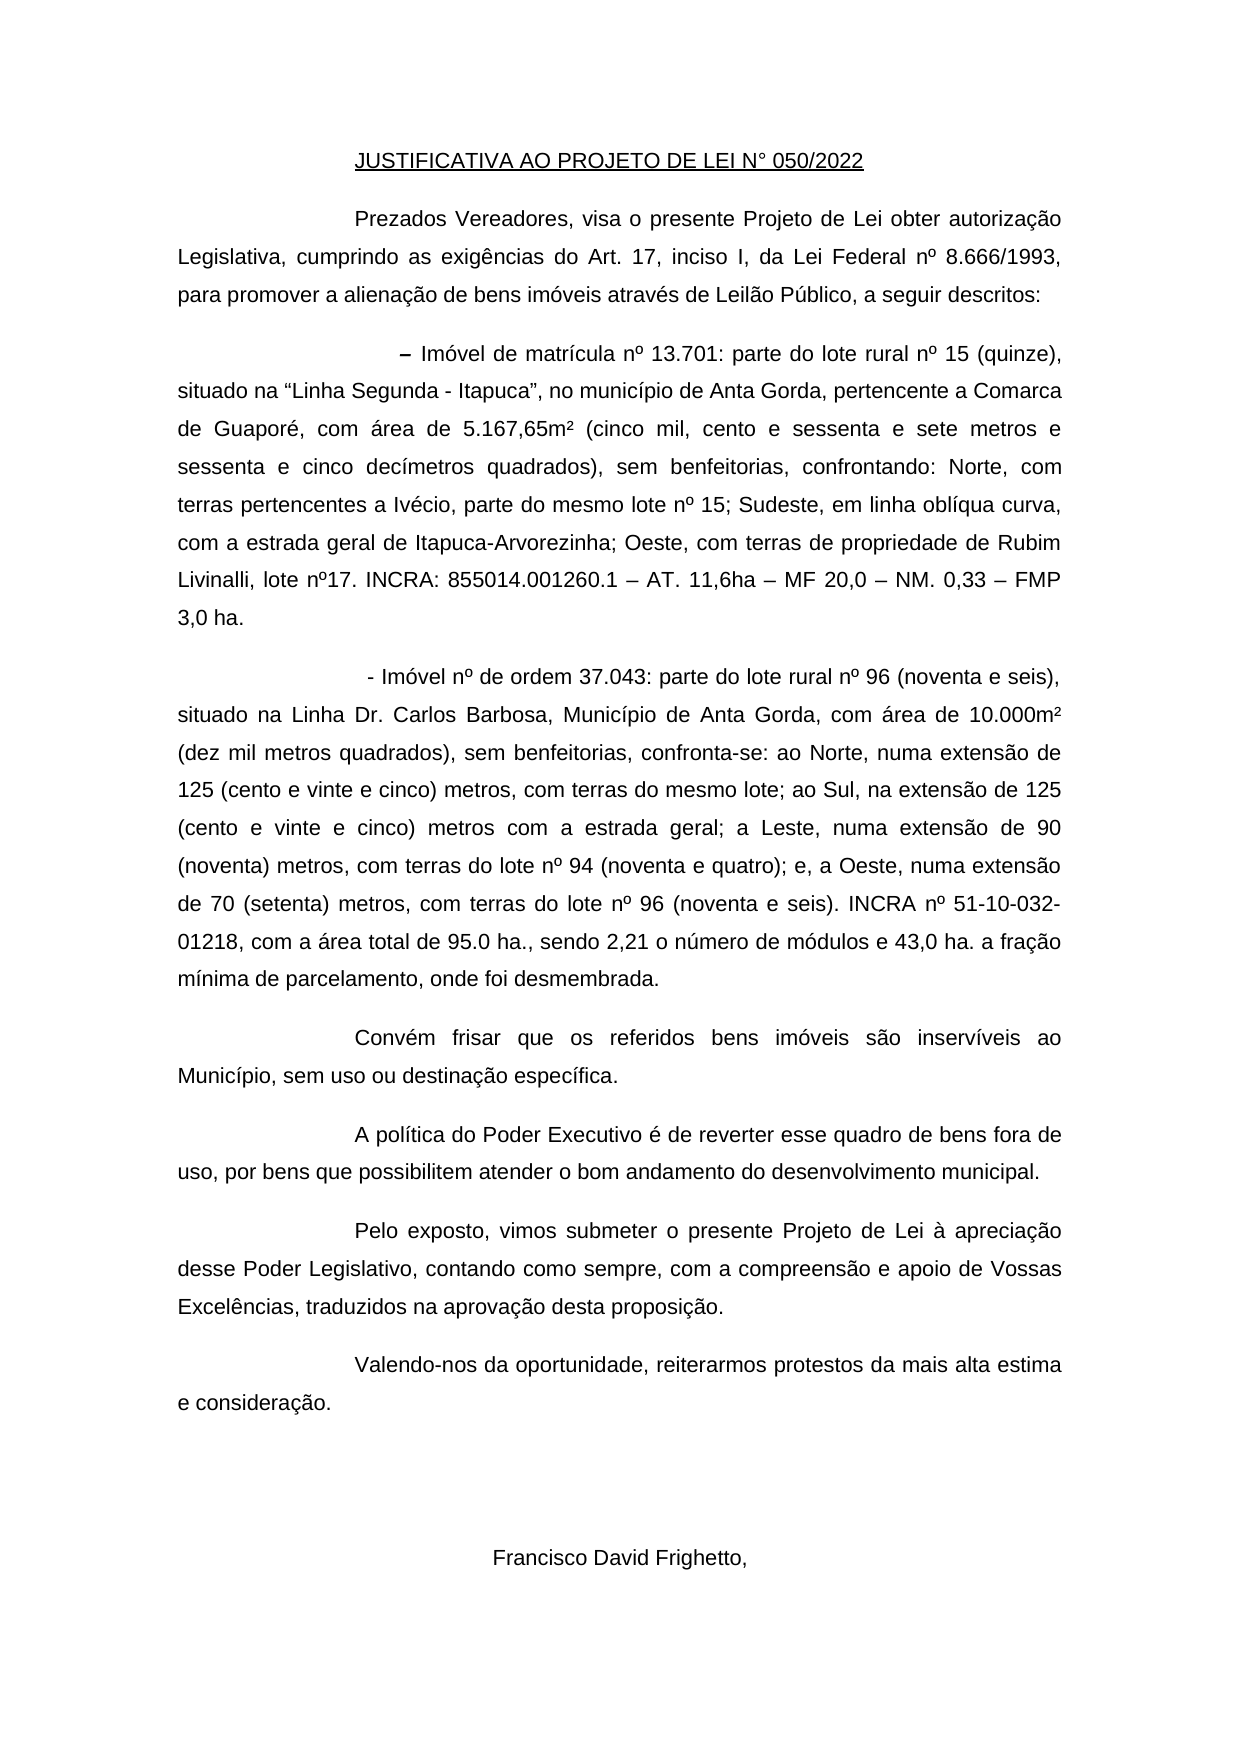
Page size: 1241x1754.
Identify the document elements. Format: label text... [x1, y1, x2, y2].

text JUSTIFICATIVA AO PROJETO DE LEI N° 050/2022 [354, 148, 1063, 173]
text Pelo exposto, vimos submeter o presente Projeto de Lei à apreciação desse Poder Legislativo, contando como sempre, com a compreensão e apoio de Vossas Excelências, traduzidos na aprovação desta proposição. [177, 1218, 1063, 1319]
text – Imóvel de matrícula nº 13.701: parte do lote rural nº 15 (quinze), situado na “Linha Segunda - Itapuca”, no município de Anta Gorda, pertencente a Comarca de Guaporé, com área de 5.167,65m² (cinco mil, cento e sessenta e sete metros e sessenta e cinco decímetros quadrados), sem benfeitorias, confrontando: Norte, com terras pertencentes a Ivécio, parte do mesmo lote nº 15; Sudeste, em linha oblíqua curva, com a estrada geral de Itapuca-Arvorezinha; Oeste, com terras de propriedade de Rubim Livinalli, lote nº17. INCRA: 855014.001260.1 – AT. 11,6ha – MF 20,0 – NM. 0,33 – FMP 3,0 ha. [177, 341, 1063, 630]
text - Imóvel nº de ordem 37.043: parte do lote rural nº 96 (noventa e seis), situado na Linha Dr. Carlos Barbosa, Município de Anta Gorda, com área de 10.000m² (dez mil metros quadrados), sem benfeitorias, confronta-se: ao Norte, numa extensão de 125 (cento e vinte e cinco) metros, com terras do mesmo lote; ao Sul, na extensão de 125 (cento e vinte e cinco) metros com a estrada geral; a Leste, numa extensão de 90 (noventa) metros, com terras do lote nº 94 (noventa e quatro); e, a Oeste, numa extensão de 70 (setenta) metros, com terras do lote nº 96 (noventa e seis). INCRA nº 51-10-032-01218, com a área total de 95.0 ha., sendo 2,21 o número de módulos e 43,0 ha. a fração mínima de parcelamento, onde foi desmembrada. [177, 664, 1063, 992]
text Convém frisar que os referidos bens imóveis são inservíveis ao Município, sem uso ou destinação específica. [177, 1025, 1063, 1088]
text A política do Poder Executivo é de reverter esse quadro de bens fora de uso, por bens que possibilitem atender o bom andamento do desenvolvimento municipal. [177, 1121, 1063, 1184]
text Valendo-nos da oportunidade, reiterarmos protestos da mais alta estima e consideração. [177, 1352, 1063, 1415]
text Francisco David Frighetto, [177, 1545, 1063, 1570]
text Prezados Vereadores, visa o presente Projeto de Lei obter autorização Legislativa, cumprindo as exigências do Art. 17, inciso I, da Lei Federal nº 8.666/1993, para promover a alienação de bens imóveis através de Leilão Público, a seguir descritos: [177, 206, 1063, 307]
